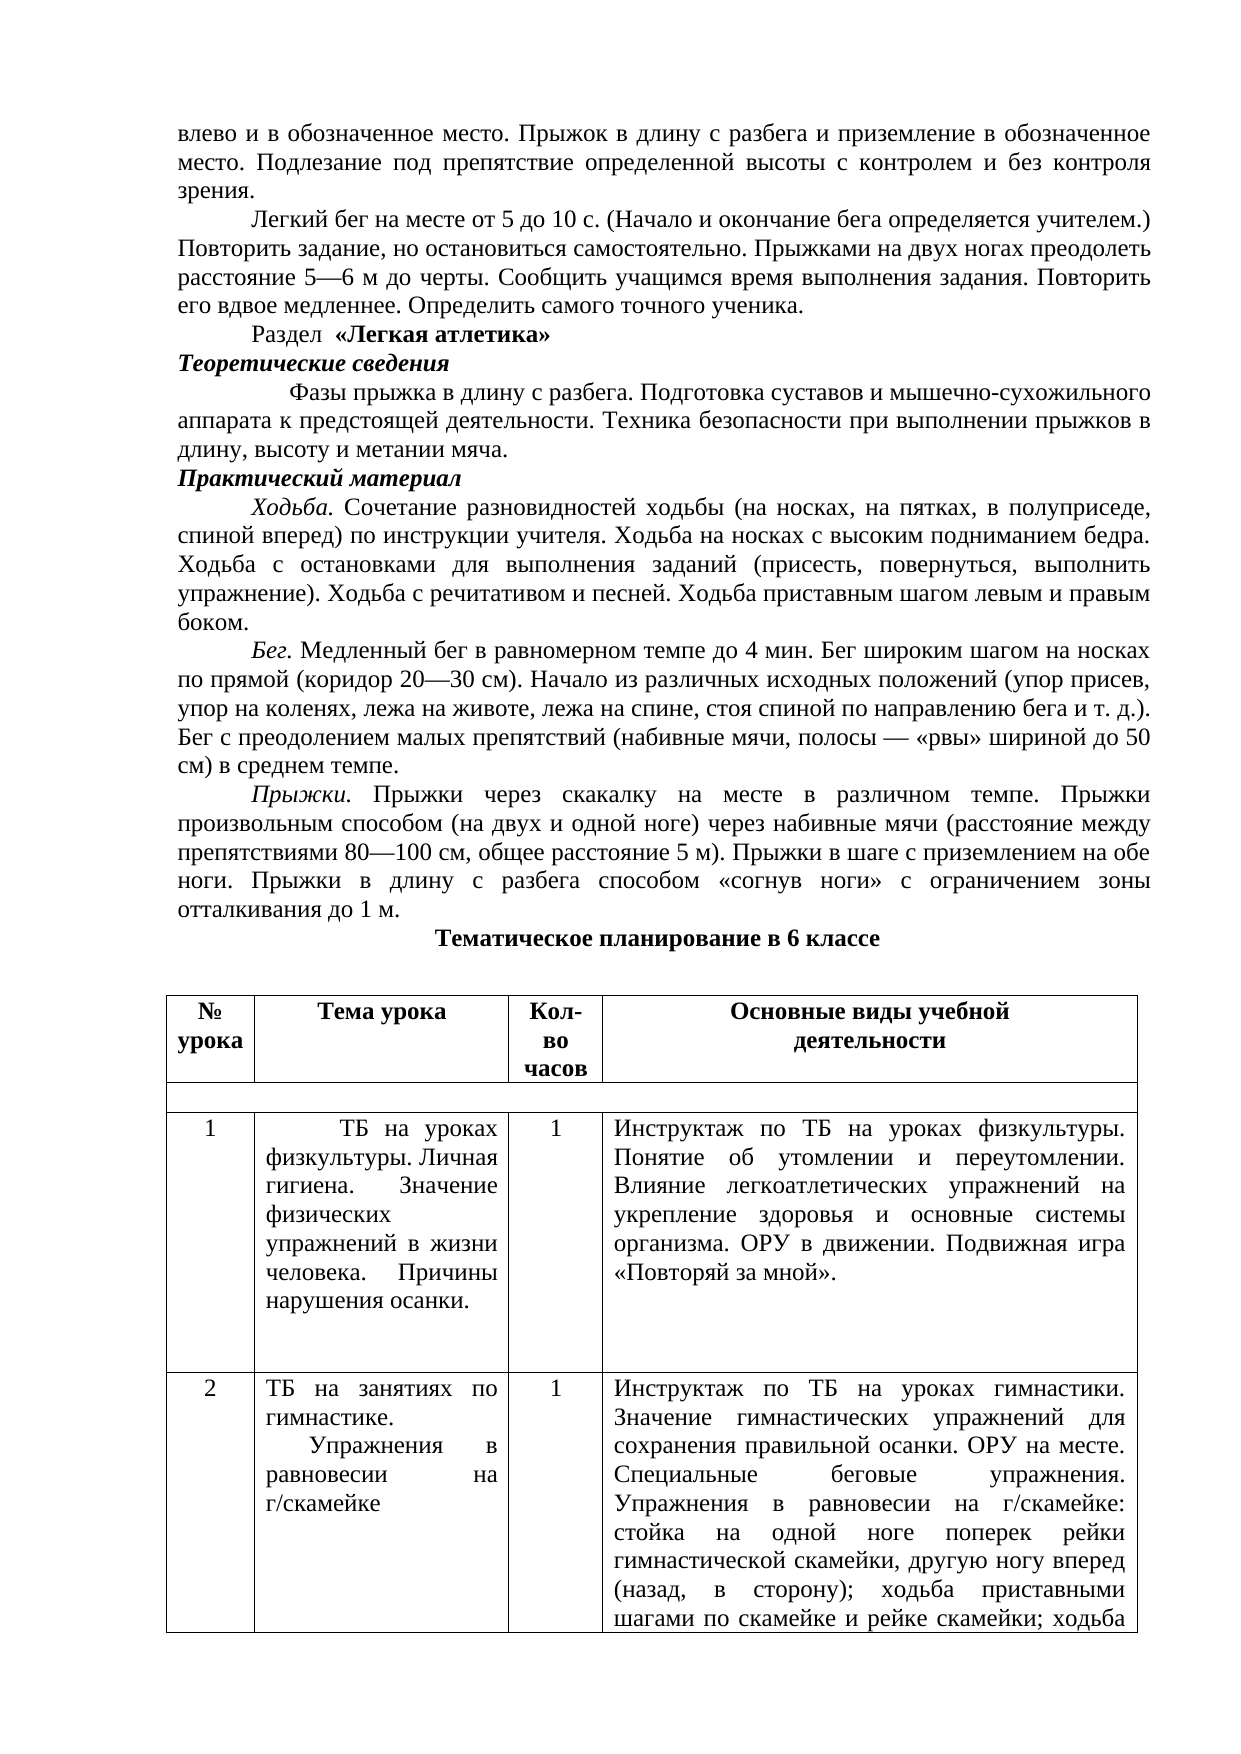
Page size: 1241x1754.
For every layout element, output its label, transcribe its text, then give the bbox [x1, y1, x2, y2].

table_cell 2 [167, 1373, 254, 1632]
table_cell [167, 1083, 1137, 1112]
table_header Тема урока [255, 996, 508, 1082]
table_header № урока [167, 996, 254, 1082]
table_cell 1 [167, 1113, 254, 1372]
text Прыжки. Прыжки через скакалку на месте в различном темпе. Прыжки произвольным способом (на двух и одной ноге) через набивные мячи (расстояние между препятствиями 80—100 см, общее расстояние 5 м). Прыжки в шаге с приземлением на обе ноги. Прыжки в длину с разбега способом «согнув ноги» с ограничением зоны отталкивания до 1 м. [177, 779, 1152, 923]
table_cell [603, 1373, 1137, 1632]
table_cell Инструктаж по ТБ на уроках физкультуры. Понятие об утомлении и переутомлении. Влияние легкоатлетических упражнений на укрепление здоровья и основные системы организма. ОРУ в движении. Подвижная игра «Повторяй за мной». [603, 1113, 1137, 1372]
text Ходьба. Сочетание разновидностей ходьбы (на носках, на пятках, в полуприседе, спиной вперед) по инструкции учителя. Ходьба на носках с высоким подниманием бедра. Ходьба с остановками для выполнения заданий (присесть, повернуться, выполнить упражнение). Ходьба с речитативом и песней. Ходьба приставным шагом левым и правым боком. [177, 492, 1152, 636]
table_cell ТБ на уроках физкультуры. Личная гигиена. Значение физических упражнений в жизни человека. Причины нарушения осанки. [255, 1113, 508, 1372]
text Теоретические сведения [177, 348, 1152, 377]
table_cell 1 [509, 1113, 602, 1372]
text Раздел «Легкая атлетика» [177, 319, 1152, 348]
text Бег. Медленный бег в равномерном темпе до 4 мин. Бег широким шагом на носках по прямой (коридор 20—30 см). Начало из различных исходных положений (упор присев, упор на коленях, лежа на животе, лежа на спине, стоя спиной по направлению бега и т. д.). Бег с преодолением малых препятствий (набивные мячи, полосы — «рвы» шириной до 50 см) в среднем темпе. [177, 636, 1152, 779]
text Практический материал [177, 463, 1152, 492]
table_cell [255, 1373, 508, 1632]
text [177, 118, 1152, 204]
text Легкий бег на месте от 5 до 10 с. (Начало и окончание бега определяется учителем.) Повторить задание, но остановиться самостоятельно. Прыжками на двух ногах преодолеть расстояние 5—6 м до черты. Сообщить учащимся время выполнения задания. Повторить его вдвое медленнее. Определить самого точного ученика. [177, 204, 1152, 319]
table_header Кол-во часов [509, 996, 602, 1082]
text Тематическое планирование в 6 классе [177, 923, 1138, 952]
table_header Основные виды учебной деятельности [603, 996, 1137, 1082]
table_cell 1 [509, 1373, 602, 1632]
text Фазы прыжка в длину с разбега. Подготовка суставов и мышечно-сухожильного аппарата к предстоящей деятельности. Техника безопасности при выполнении прыжков в длину, высоту и метании мяча. [177, 377, 1152, 463]
